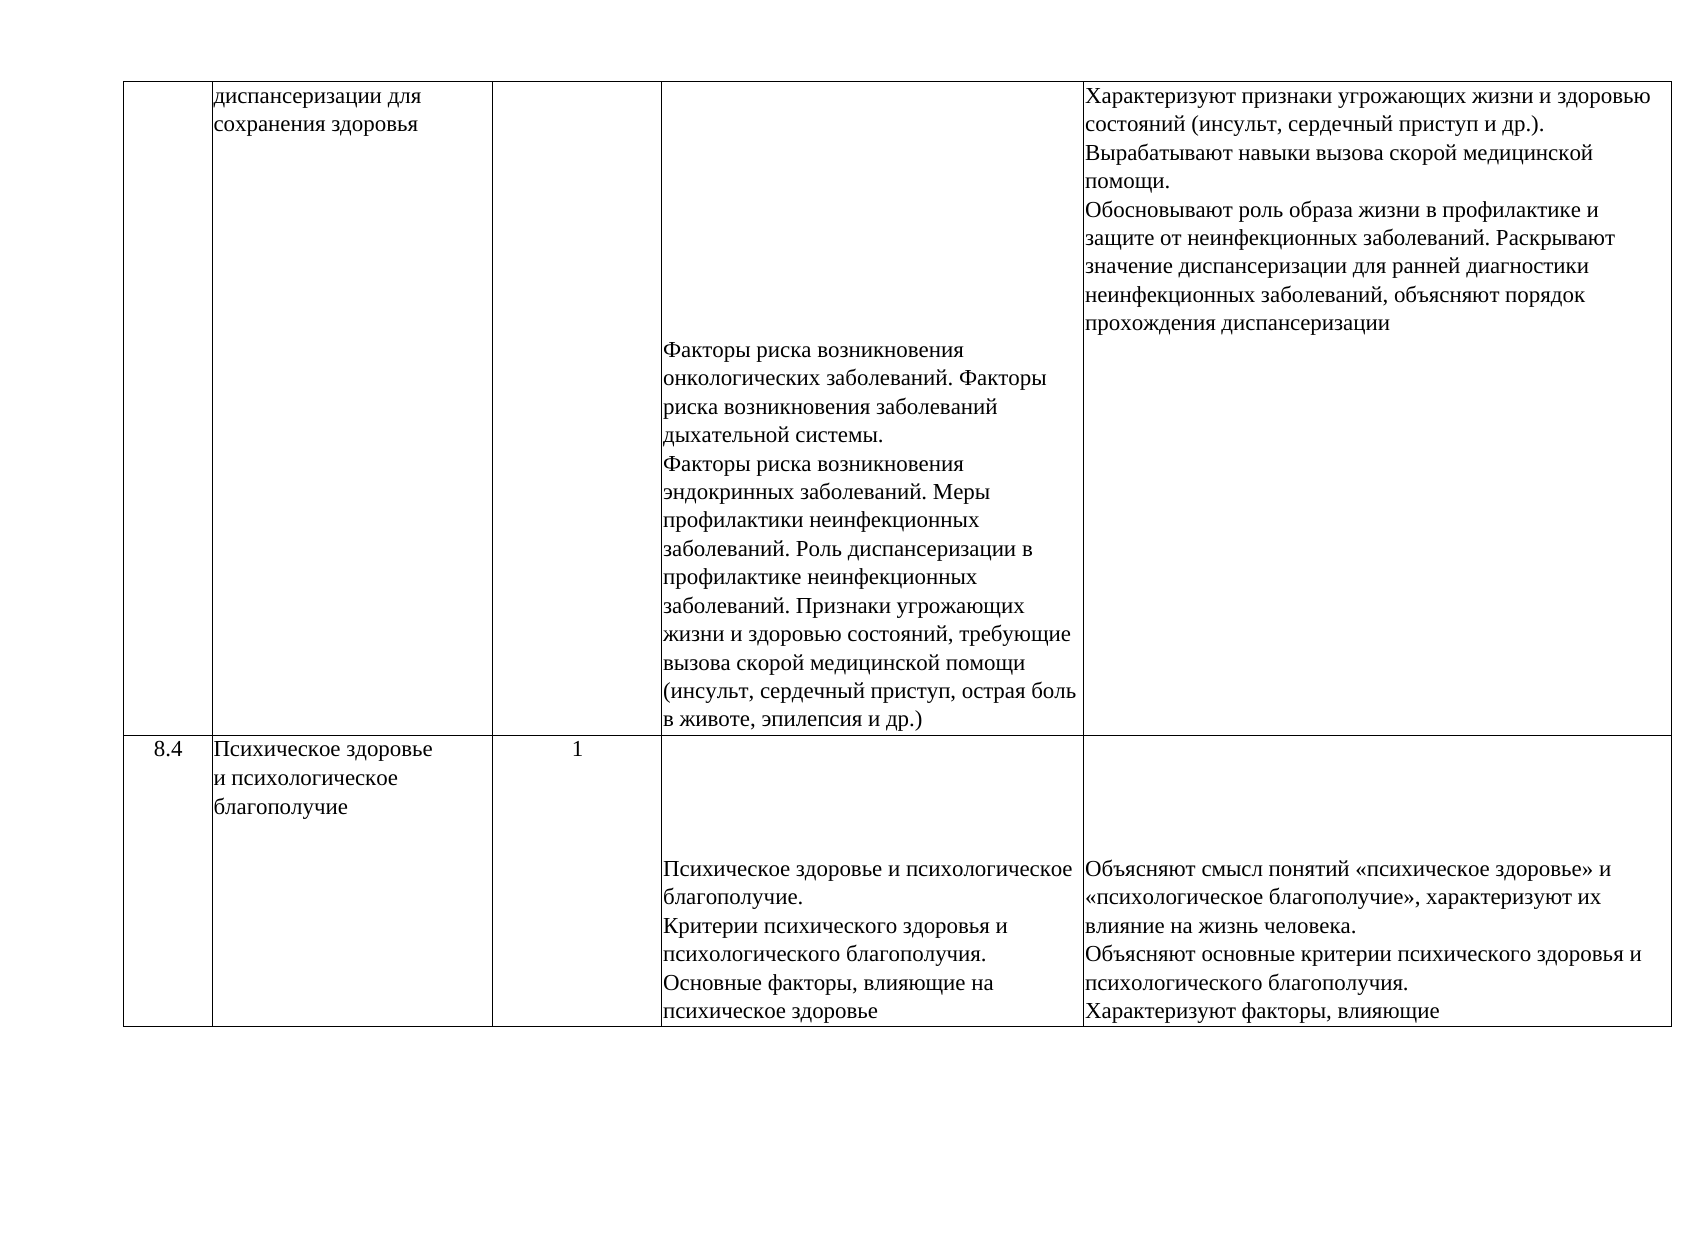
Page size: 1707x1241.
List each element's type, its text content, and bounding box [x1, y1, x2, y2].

table_header Факторы риска возникновения онкологических заболеваний. Факторы риска возникновения заболеваний дыхательной системы. Факторы риска возникновения эндокринных заболеваний. Меры профилактики неинфекционных заболеваний. Роль диспансеризации в профилактике неинфекционных заболеваний. Признаки угрожающих жизни и здоровью состояний, требующие вызова скорой медицинской помощи (инсульт, сердечный приступ, острая боль в животе, эпилепсия и др.) [662, 82, 1083, 734]
table_header [493, 82, 661, 734]
table_cell Психическое здоровье и психологическое благополучие [213, 736, 492, 1026]
table_cell 1 [493, 736, 661, 1026]
table_header диспансеризации для сохранения здоровья [213, 82, 492, 734]
table_cell 8.4 [124, 736, 212, 1026]
table_header Характеризуют признаки угрожающих жизни и здоровью состояний (инсульт, сердечный приступ и др.). Вырабатывают навыки вызова скорой медицинской помощи. Обосновывают роль образа жизни в профилактике и защите от неинфекционных заболеваний. Раскрывают значение диспансеризации для ранней диагностики неинфекционных заболеваний, объясняют порядок прохождения диспансеризации [1084, 82, 1671, 734]
table_cell Психическое здоровье и психологическое благополучие. Критерии психического здоровья и психологического благополучия. Основные факторы, влияющие на психическое здоровье [662, 736, 1083, 1026]
table_cell Объясняют смысл понятий «психическое здоровье» и «психологическое благополучие», характеризуют их влияние на жизнь человека. Объясняют основные критерии психического здоровья и психологического благополучия. Характеризуют факторы, влияющие [1084, 736, 1671, 1026]
table_header [124, 82, 212, 734]
